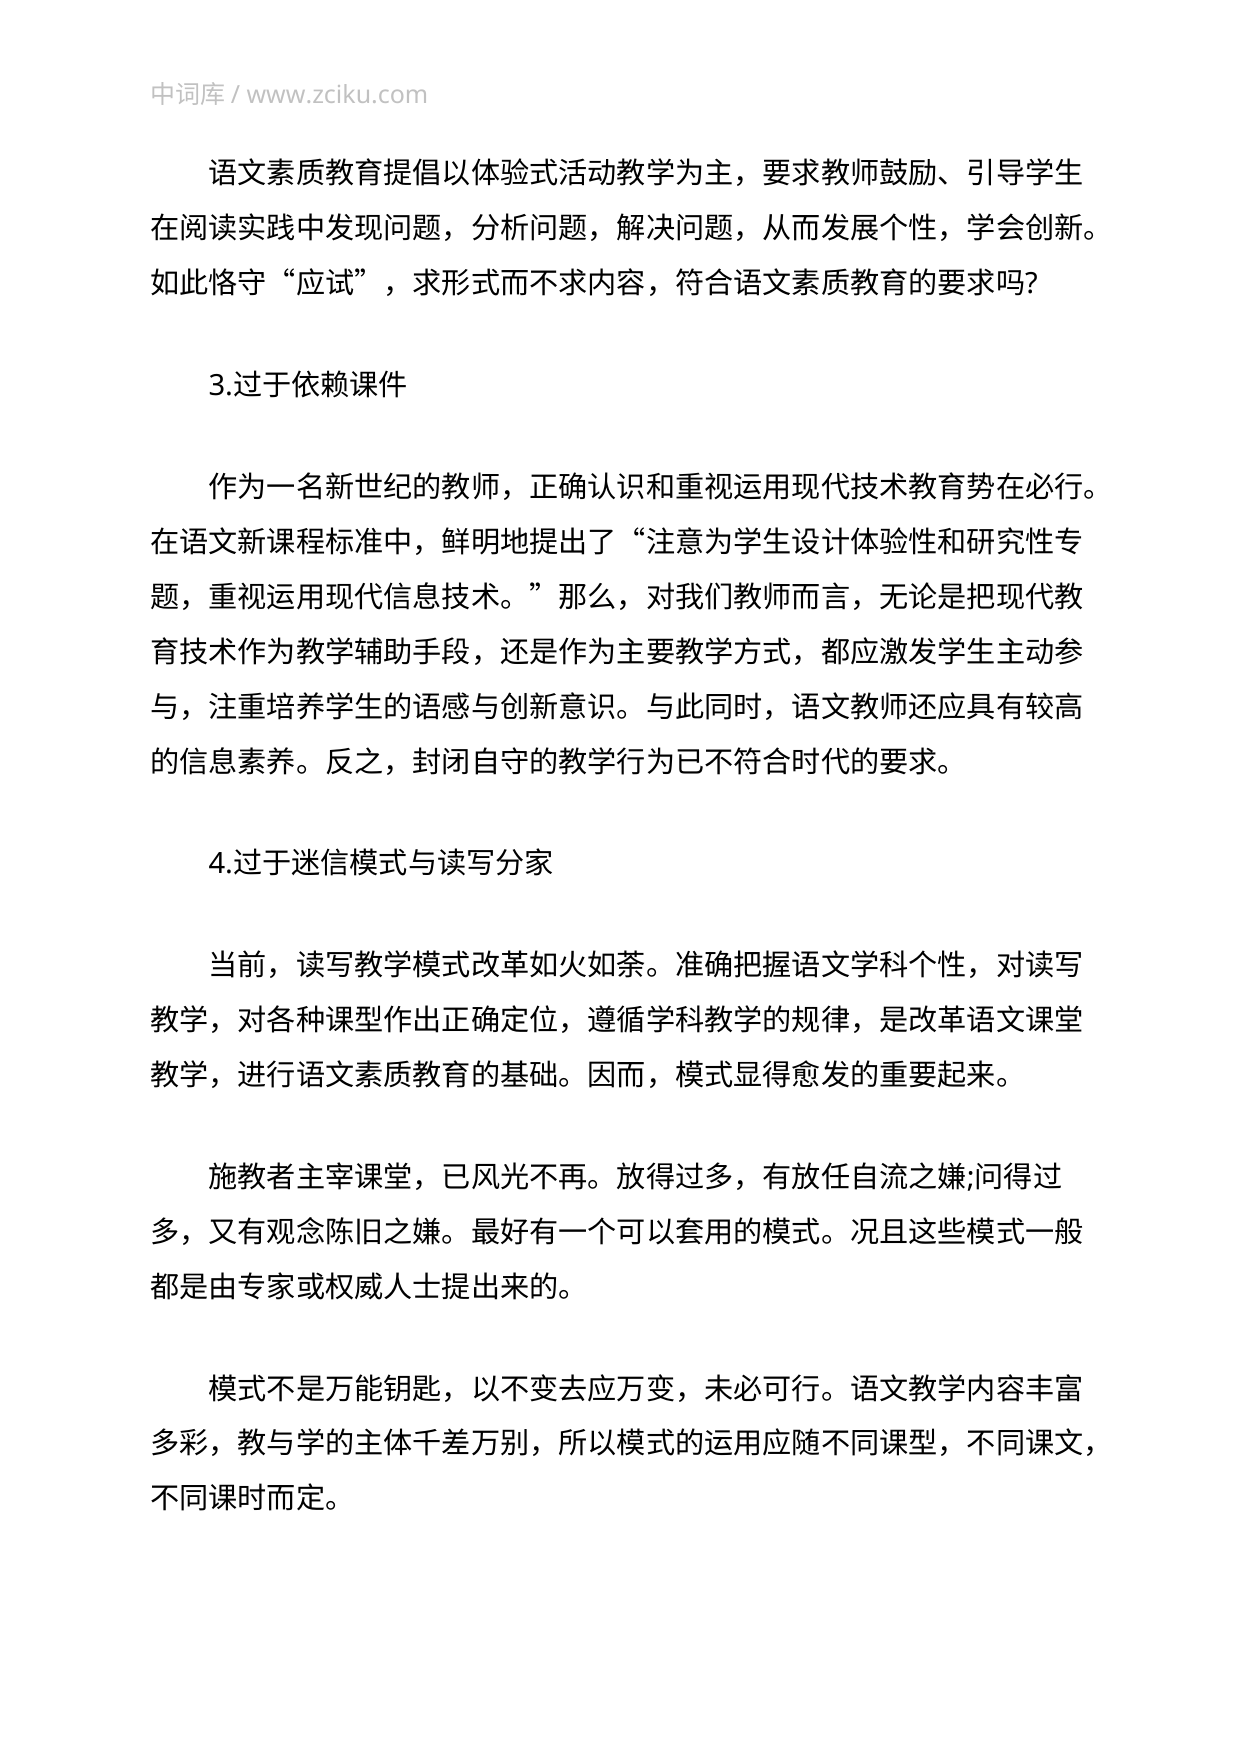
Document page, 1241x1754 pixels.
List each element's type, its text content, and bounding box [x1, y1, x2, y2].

text 4.过于迷信模式与读写分家 [150, 840, 1090, 882]
text 作为一名新世纪的教师，正确认识和重视运用现代技术教育势在必行。在语文新课程标准中，鲜明地提出了“注意为学生设计体验性和研究性专题，重视运用现代信息技术。”那么，对我们教师而言，无论是把现代教育技术作为教学辅助手段，还是作为主要教学方式，都应激发学生主动参与，注重培养学生的语感与创新意识。与此同时，语文教师还应具有较高的信息素养。反之，封闭自守的教学行为已不符合时代的要求。 [150, 464, 1090, 781]
text 3.过于依赖课件 [150, 362, 1090, 404]
text 语文素质教育提倡以体验式活动教学为主，要求教师鼓励、引导学生在阅读实践中发现问题，分析问题，解决问题，从而发展个性，学会创新。如此恪守“应试”，求形式而不求内容，符合语文素质教育的要求吗? [150, 150, 1090, 302]
text 当前，读写教学模式改革如火如荼。准确把握语文学科个性，对读写教学，对各种课型作出正确定位，遵循学科教学的规律，是改革语文课堂教学，进行语文素质教育的基础。因而，模式显得愈发的重要起来。 [150, 942, 1090, 1094]
text 施教者主宰课堂，已风光不再。放得过多，有放任自流之嫌;问得过多，又有观念陈旧之嫌。最好有一个可以套用的模式。况且这些模式一般都是由专家或权威人士提出来的。 [150, 1153, 1090, 1306]
text 模式不是万能钥匙，以不变去应万变，未必可行。语文教学内容丰富多彩，教与学的主体千差万别，所以模式的运用应随不同课型，不同课文，不同课时而定。 [150, 1365, 1090, 1517]
